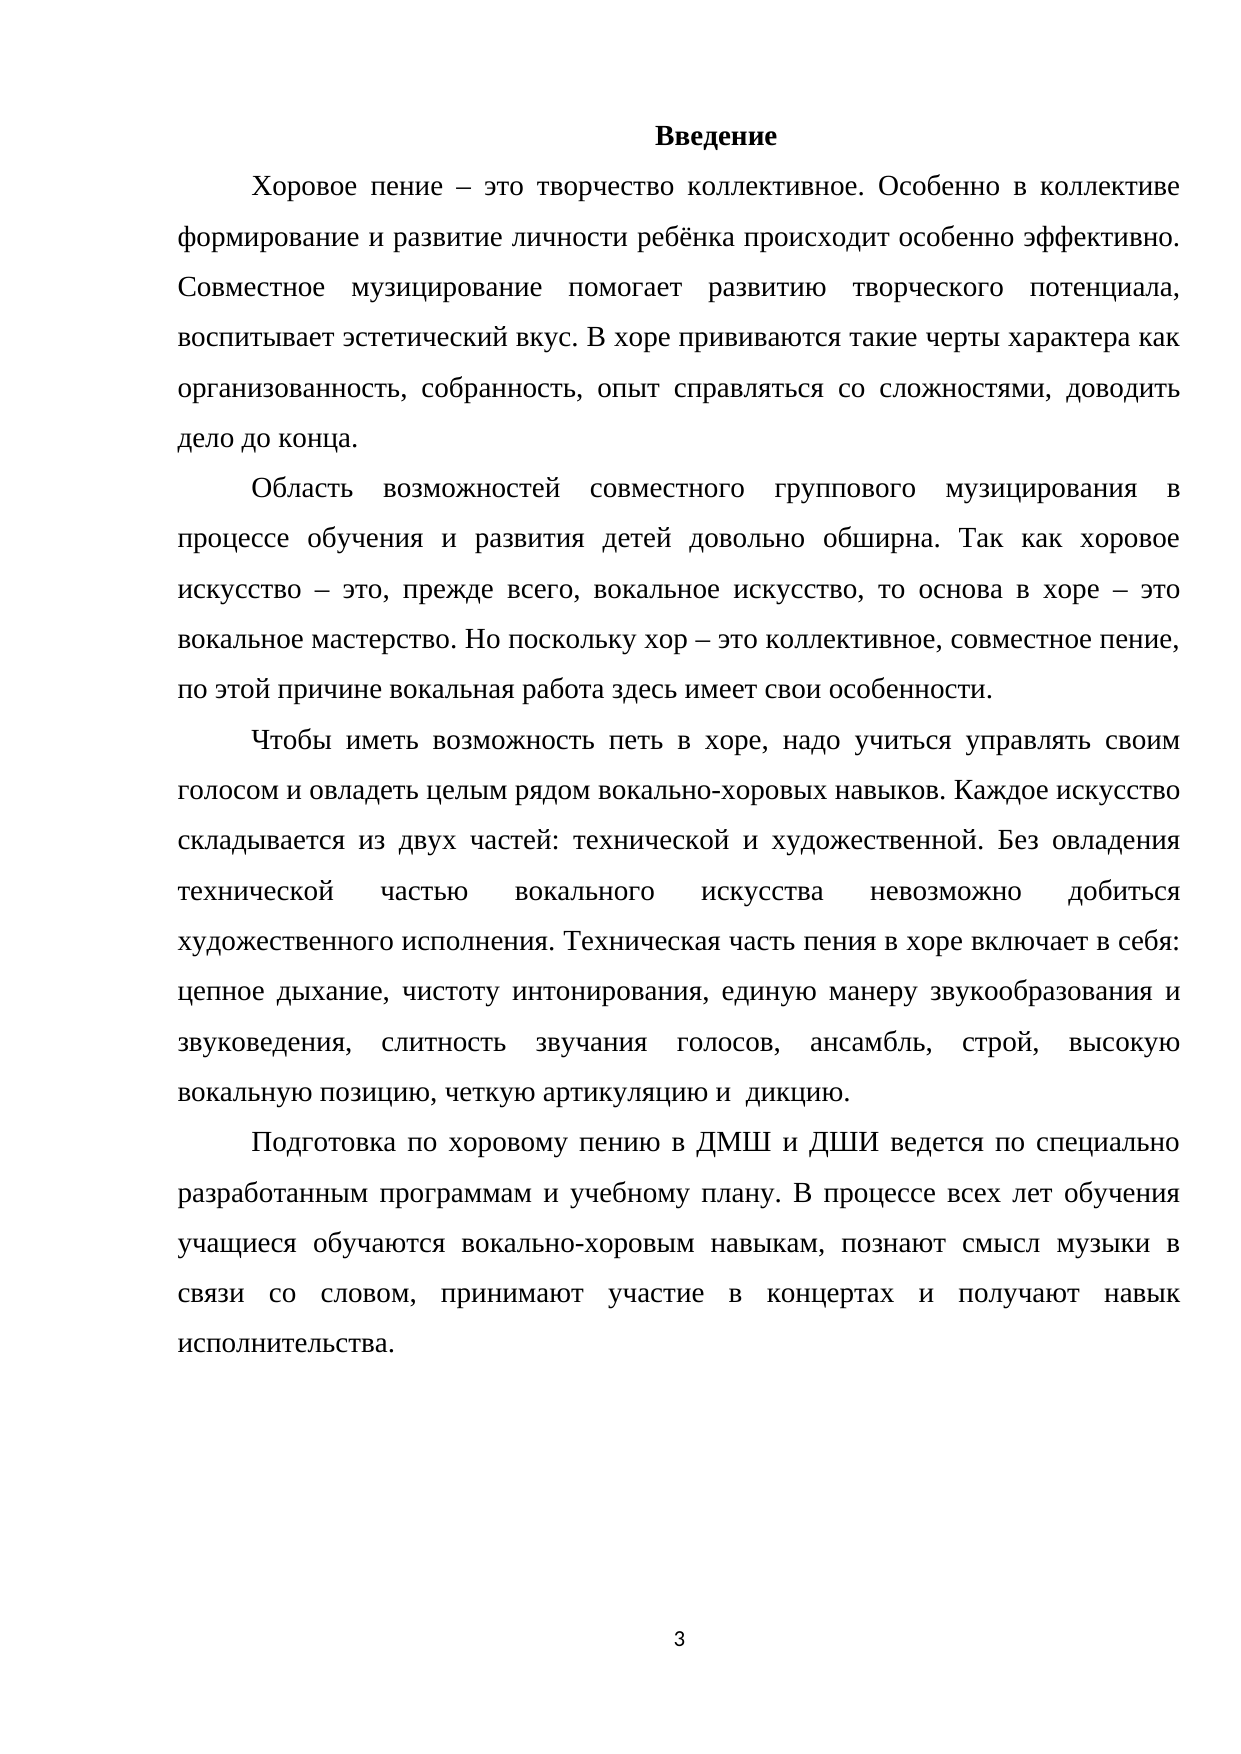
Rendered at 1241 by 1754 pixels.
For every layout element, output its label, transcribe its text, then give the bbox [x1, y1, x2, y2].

text Область возможностей совместного группового музицирования в процессе обучения и развития детей довольно обширна. Так как хоровое искусство – это, прежде всего, вокальное искусство, то основа в хоре – это вокальное мастерство. Но поскольку хор – это коллективное, совместное пение, по этой причине вокальная работа здесь имеет свои особенности. [177, 470, 1181, 705]
text Чтобы иметь возможность петь в хоре, надо учиться управлять своим голосом и овладеть целым рядом вокально-хоровых навыков. Каждое искусство складывается из двух частей: технической и художественной. Без овладения технической частью вокального искусства невозможно добиться художественного исполнения. Техническая часть пения в хоре включает в себя: цепное дыхание, чистоту интонирования, единую манеру звукообразования и звуковедения, слитность звучания голосов, ансамбль, строй, высокую вокальную позицию, четкую артикуляцию и дикцию. [177, 722, 1181, 1108]
text Введение [177, 118, 1181, 152]
text Хоровое пение – это творчество коллективное. Особенно в коллективе формирование и развитие личности ребёнка происходит особенно эффективно. Совместное музицирование помогает развитию творческого потенциала, воспитывает эстетический вкус. В хоре прививаются такие черты характера как организованность, собранность, опыт справляться со сложностями, доводить дело до конца. [177, 168, 1181, 453]
text Подготовка по хоровому пению в ДМШ и ДШИ ведется по специально разработанным программам и учебному плану. В процессе всех лет обучения учащиеся обучаются вокально-хоровым навыкам, познают смысл музыки в связи со словом, принимают участие в концертах и получают навык исполнительства. [177, 1124, 1181, 1359]
